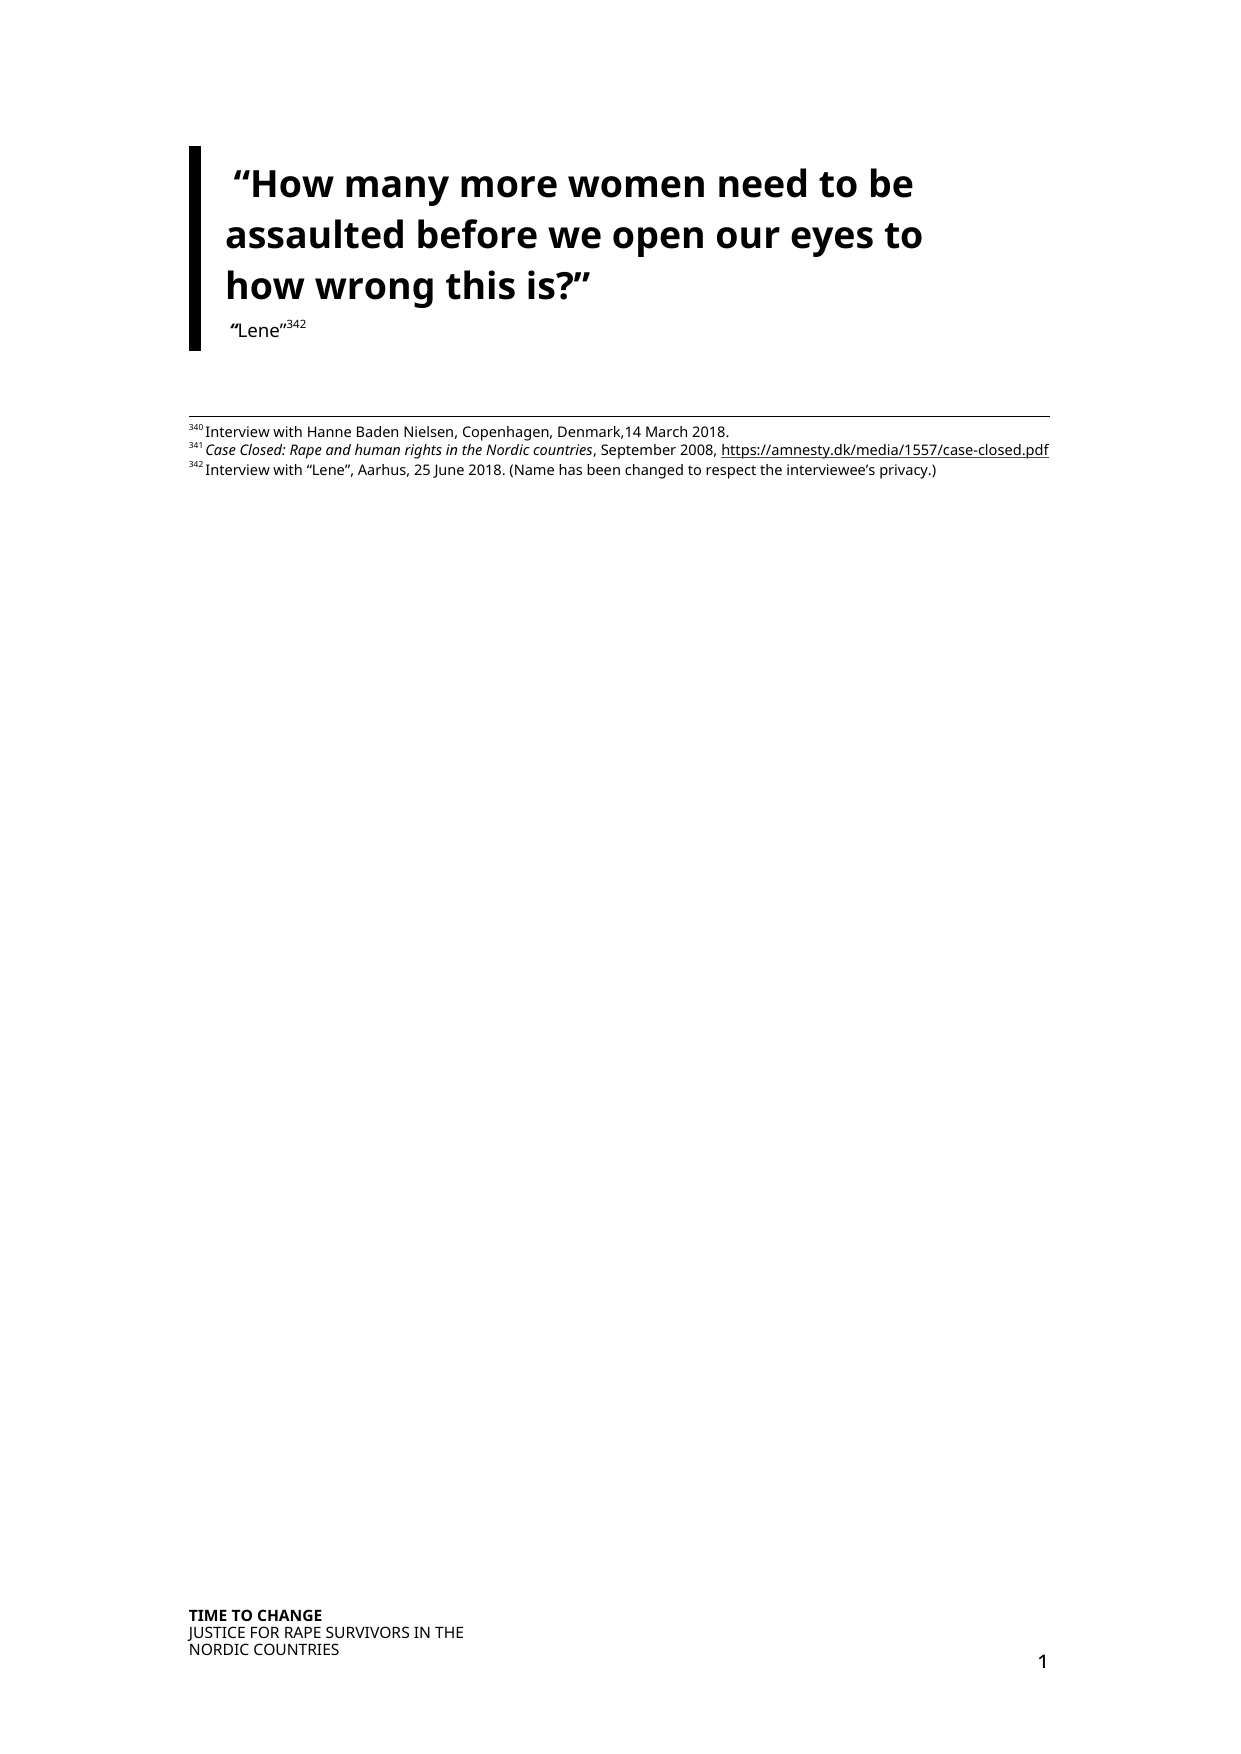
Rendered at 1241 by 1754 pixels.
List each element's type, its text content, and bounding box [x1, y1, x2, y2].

text 340 Interview with Hanne Baden Nielsen, Copenhagen, Denmark,14 March 2018. [189, 424, 1178, 441]
text 342 Interview with “Lene”, Aarhus, 25 June 2018. (Name has been changed to respect the interviewee’s privacy.) [189, 459, 1178, 479]
text 341 Case Closed: Rape and human rights in the Nordic countries, September 2008, https://amnesty.dk/media/1557/case-closed.pdf [189, 441, 1178, 459]
table_header “How many more women need to be assaulted before we open our eyes to how wrong this is?” [201, 146, 1021, 310]
table_cell “Lene”342 [201, 310, 1021, 351]
